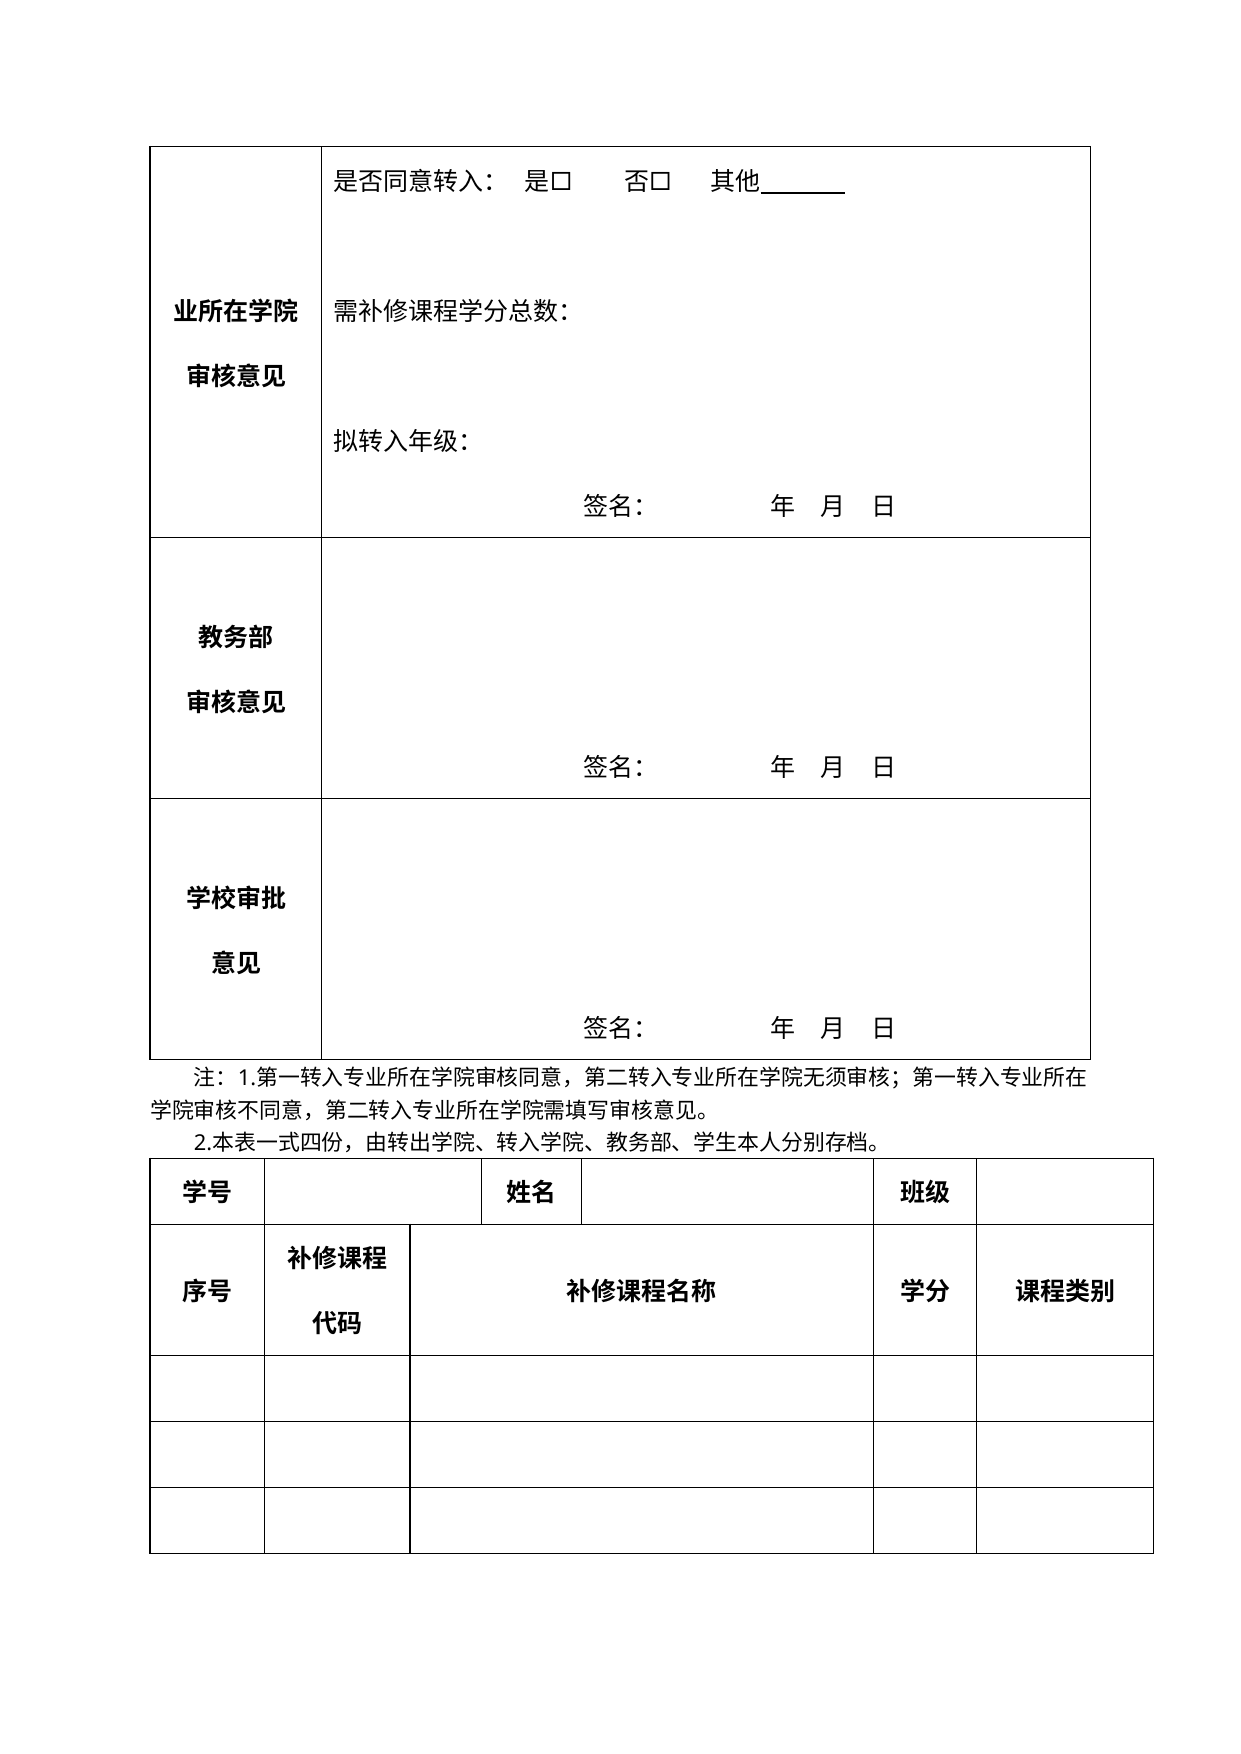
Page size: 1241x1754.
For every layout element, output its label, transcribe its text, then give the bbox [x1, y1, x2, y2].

table_cell 补修课程 代码 [265, 1225, 409, 1354]
text 注：1.第一转入专业所在学院审核同意，第二转入专业所在学院无须审核；第一转入专业所在学院审核不同意，第二转入专业所在学院需填写审核意见。 [150, 1060, 1090, 1125]
table_cell [874, 1422, 976, 1487]
text 2.本表一式四份，由转出学院、转入学院、教务部、学生本人分别存档。 [150, 1125, 1090, 1157]
table_cell [977, 1422, 1153, 1487]
table_cell 第二转入专业所在学院 审核意见 [151, 147, 321, 537]
table_cell 学校审批 意见 [151, 799, 321, 1059]
table_cell 教务部 审核意见 [151, 538, 321, 798]
table_cell [411, 1488, 873, 1553]
table_header 班级 [874, 1159, 976, 1223]
table_header [265, 1159, 481, 1223]
table_cell [265, 1488, 409, 1553]
table_cell [151, 1488, 264, 1553]
table_cell [977, 1356, 1153, 1421]
table_cell 序号 [151, 1225, 264, 1354]
table_cell 补修课程名称 [411, 1225, 873, 1354]
table_cell 学分 [874, 1225, 976, 1354]
table_cell 签名： 年 月 日 [322, 538, 1090, 798]
table_cell [411, 1356, 873, 1421]
table_cell [265, 1356, 409, 1421]
table_header [977, 1159, 1153, 1223]
table_header 姓名 [482, 1159, 581, 1223]
table_cell 签名： 年 月 日 [322, 799, 1090, 1059]
table_cell [874, 1356, 976, 1421]
table_cell [151, 1422, 264, 1487]
table_cell 课程类别 [977, 1225, 1153, 1354]
table_cell [151, 1356, 264, 1421]
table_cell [322, 147, 1090, 537]
table_header [582, 1159, 873, 1223]
table_header 学号 [151, 1159, 264, 1223]
table_cell [265, 1422, 409, 1487]
table_cell [874, 1488, 976, 1553]
table_cell [977, 1488, 1153, 1553]
table_cell [411, 1422, 873, 1487]
